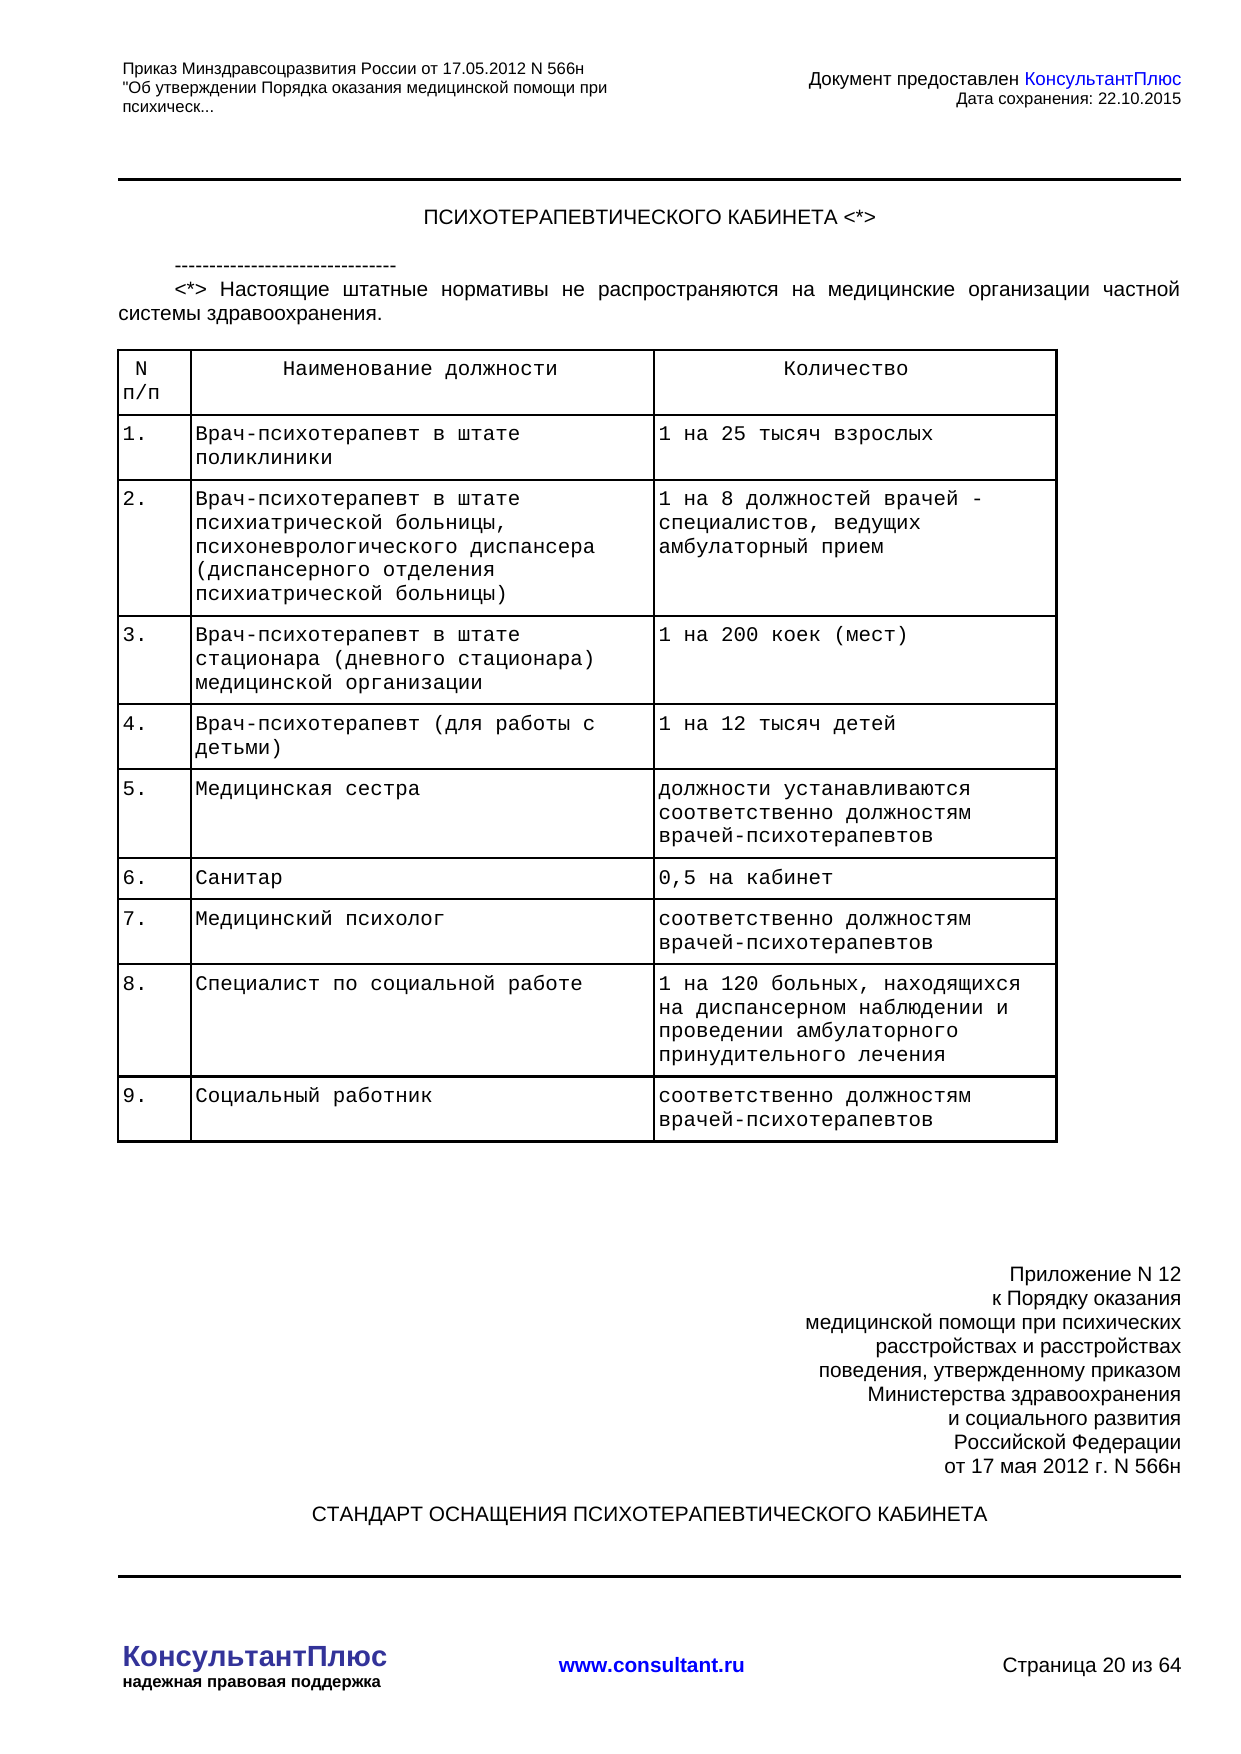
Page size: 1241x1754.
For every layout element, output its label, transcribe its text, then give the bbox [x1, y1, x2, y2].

table_cell 1 на 120 больных, находящихся на диспансерном наблюдении и проведении амбулаторного принудительного лечения [655, 965, 1055, 1075]
table_cell 6. [119, 859, 190, 898]
text Приложение N 12 [118, 1262, 1181, 1286]
table_cell 9. [119, 1078, 190, 1140]
text поведения, утвержденному приказом [118, 1358, 1181, 1382]
table_cell соответственно должностям врачей-психотерапевтов [655, 900, 1055, 963]
table_cell 2. [119, 481, 190, 614]
table_cell 8. [119, 965, 190, 1075]
table_header N п/п [119, 351, 190, 413]
text Министерства здравоохранения [118, 1382, 1181, 1406]
table_cell 5. [119, 770, 190, 857]
text к Порядку оказания [118, 1286, 1181, 1310]
text СТАНДАРТ ОСНАЩЕНИЯ ПСИХОТЕРАПЕВТИЧЕСКОГО КАБИНЕТА [118, 1502, 1181, 1526]
table_cell должности устанавливаются соответственно должностям врачей-психотерапевтов [655, 770, 1055, 857]
table_cell Врач-психотерапевт в штате психиатрической больницы, психоневрологического диспансера (диспансерного отделения психиатрической больницы) [192, 481, 653, 614]
table_cell 1. [119, 416, 190, 478]
table_cell 4. [119, 705, 190, 768]
table_cell Врач-психотерапевт в штате поликлиники [192, 416, 653, 478]
table_cell Медицинская сестра [192, 770, 653, 857]
table_cell 1 на 8 должностей врачей - специалистов, ведущих амбулаторный прием [655, 481, 1055, 614]
text -------------------------------- [118, 253, 1181, 277]
text и социального развития [118, 1406, 1181, 1430]
table_cell Медицинский психолог [192, 900, 653, 963]
table_cell соответственно должностям врачей-психотерапевтов [655, 1078, 1055, 1140]
table_cell 3. [119, 617, 190, 703]
table_cell Врач-психотерапевт (для работы с детьми) [192, 705, 653, 768]
table_cell Санитар [192, 859, 653, 898]
text расстройствах и расстройствах [118, 1334, 1181, 1358]
table_header Количество [655, 351, 1055, 413]
table_cell 7. [119, 900, 190, 963]
table_cell Социальный работник [192, 1078, 653, 1140]
table_cell Врач-психотерапевт в штате стационара (дневного стационара) медицинской организации [192, 617, 653, 703]
table_cell Специалист по социальной работе [192, 965, 653, 1075]
text <*> Настоящие штатные нормативы не распространяются на медицинские организации частной системы здравоохранения. [118, 277, 1181, 324]
text от 17 мая 2012 г. N 566н [118, 1454, 1181, 1478]
table_header Наименование должности [192, 351, 653, 413]
table_cell 1 на 200 коек (мест) [655, 617, 1055, 703]
table_cell 1 на 12 тысяч детей [655, 705, 1055, 768]
table_cell 0,5 на кабинет [655, 859, 1055, 898]
text ПСИХОТЕРАПЕВТИЧЕСКОГО КАБИНЕТА <*> [118, 205, 1181, 229]
text медицинской помощи при психических [118, 1310, 1181, 1334]
text Российской Федерации [118, 1430, 1181, 1454]
table_cell 1 на 25 тысяч взрослых [655, 416, 1055, 478]
